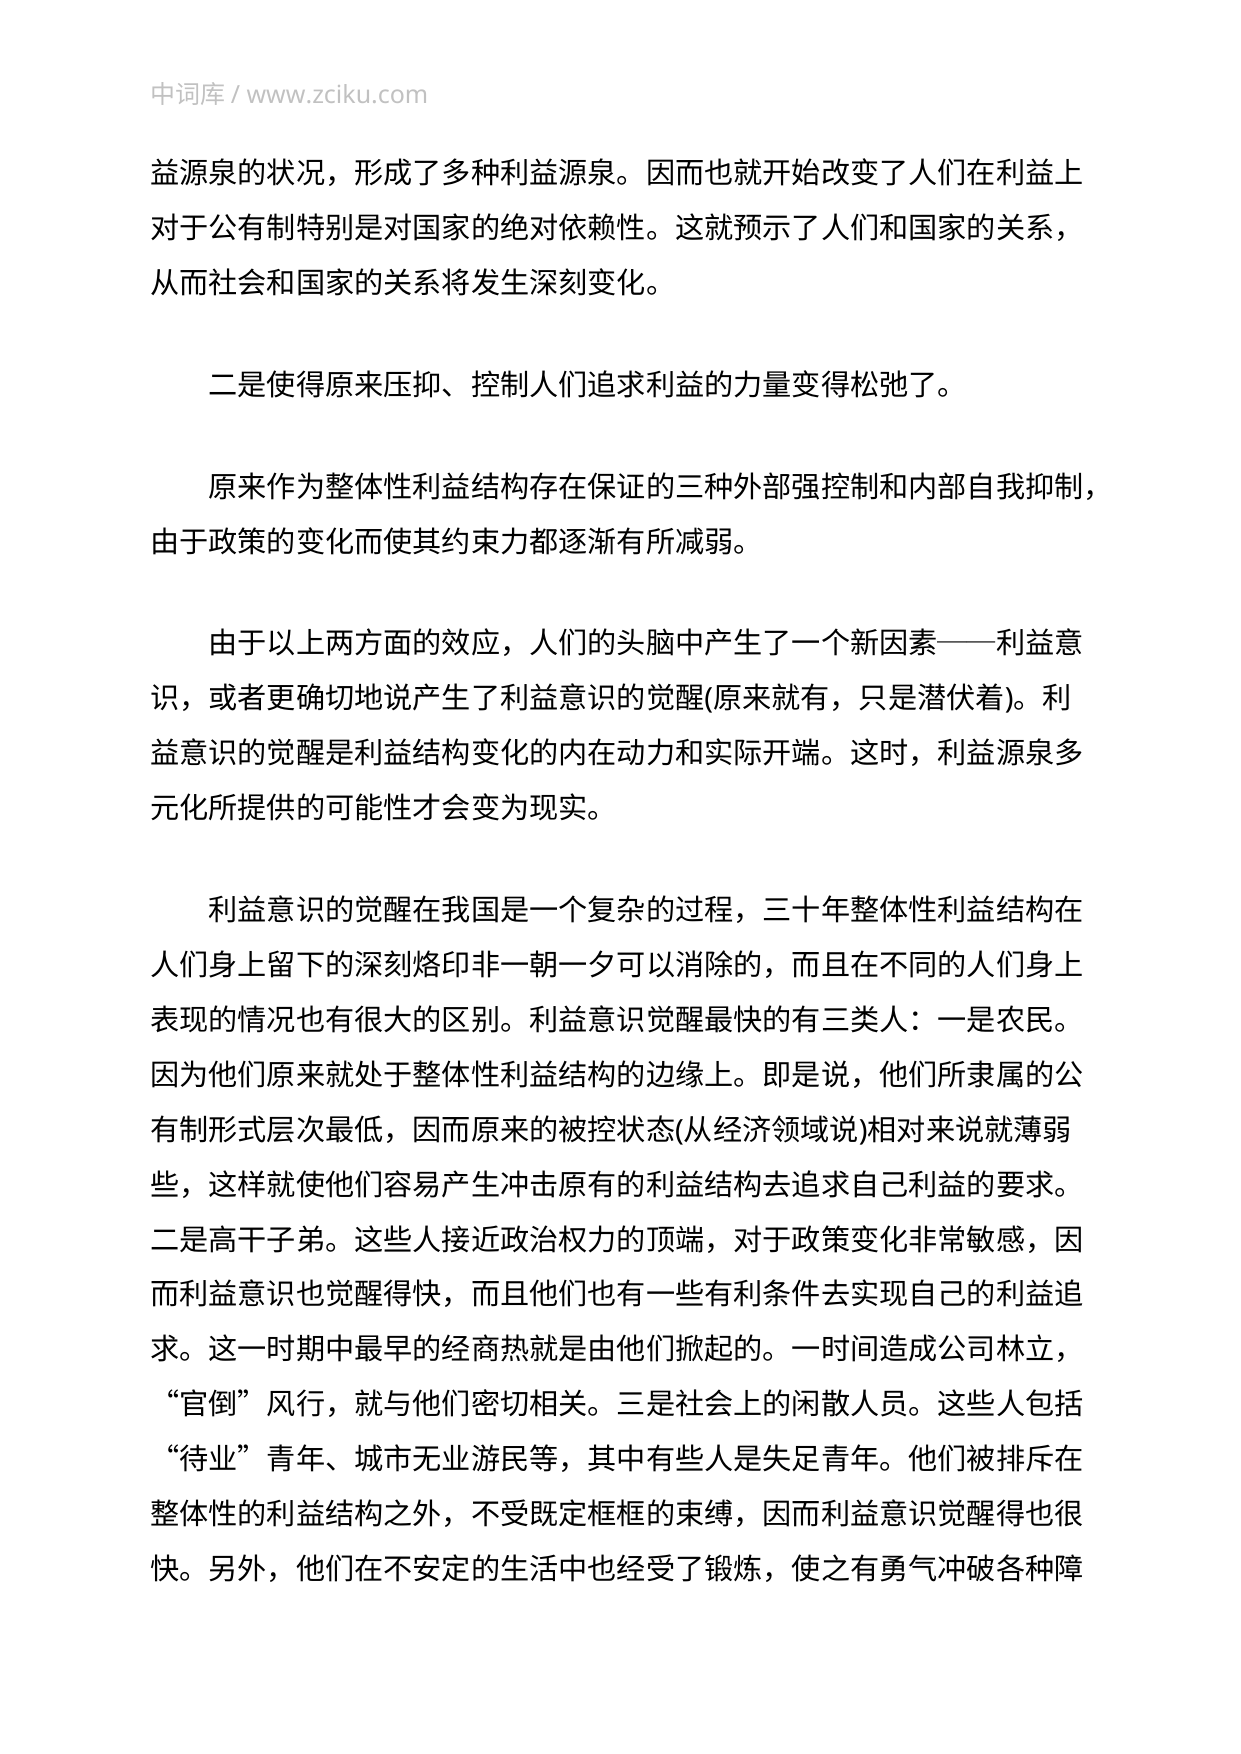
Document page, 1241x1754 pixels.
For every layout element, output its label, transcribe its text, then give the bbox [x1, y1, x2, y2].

text 原来作为整体性利益结构存在保证的三种外部强控制和内部自我抑制，由于政策的变化而使其约束力都逐渐有所减弱。 [150, 463, 1090, 561]
text 二是使得原来压抑、控制人们追求利益的力量变得松弛了。 [150, 362, 1090, 404]
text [150, 887, 1090, 1588]
text 由于以上两方面的效应，人们的头脑中产生了一个新因素──利益意识，或者更确切地说产生了利益意识的觉醒(原来就有，只是潜伏着)。利益意识的觉醒是利益结构变化的内在动力和实际开端。这时，利益源泉多元化所提供的可能性才会变为现实。 [150, 620, 1090, 827]
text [150, 150, 1090, 302]
